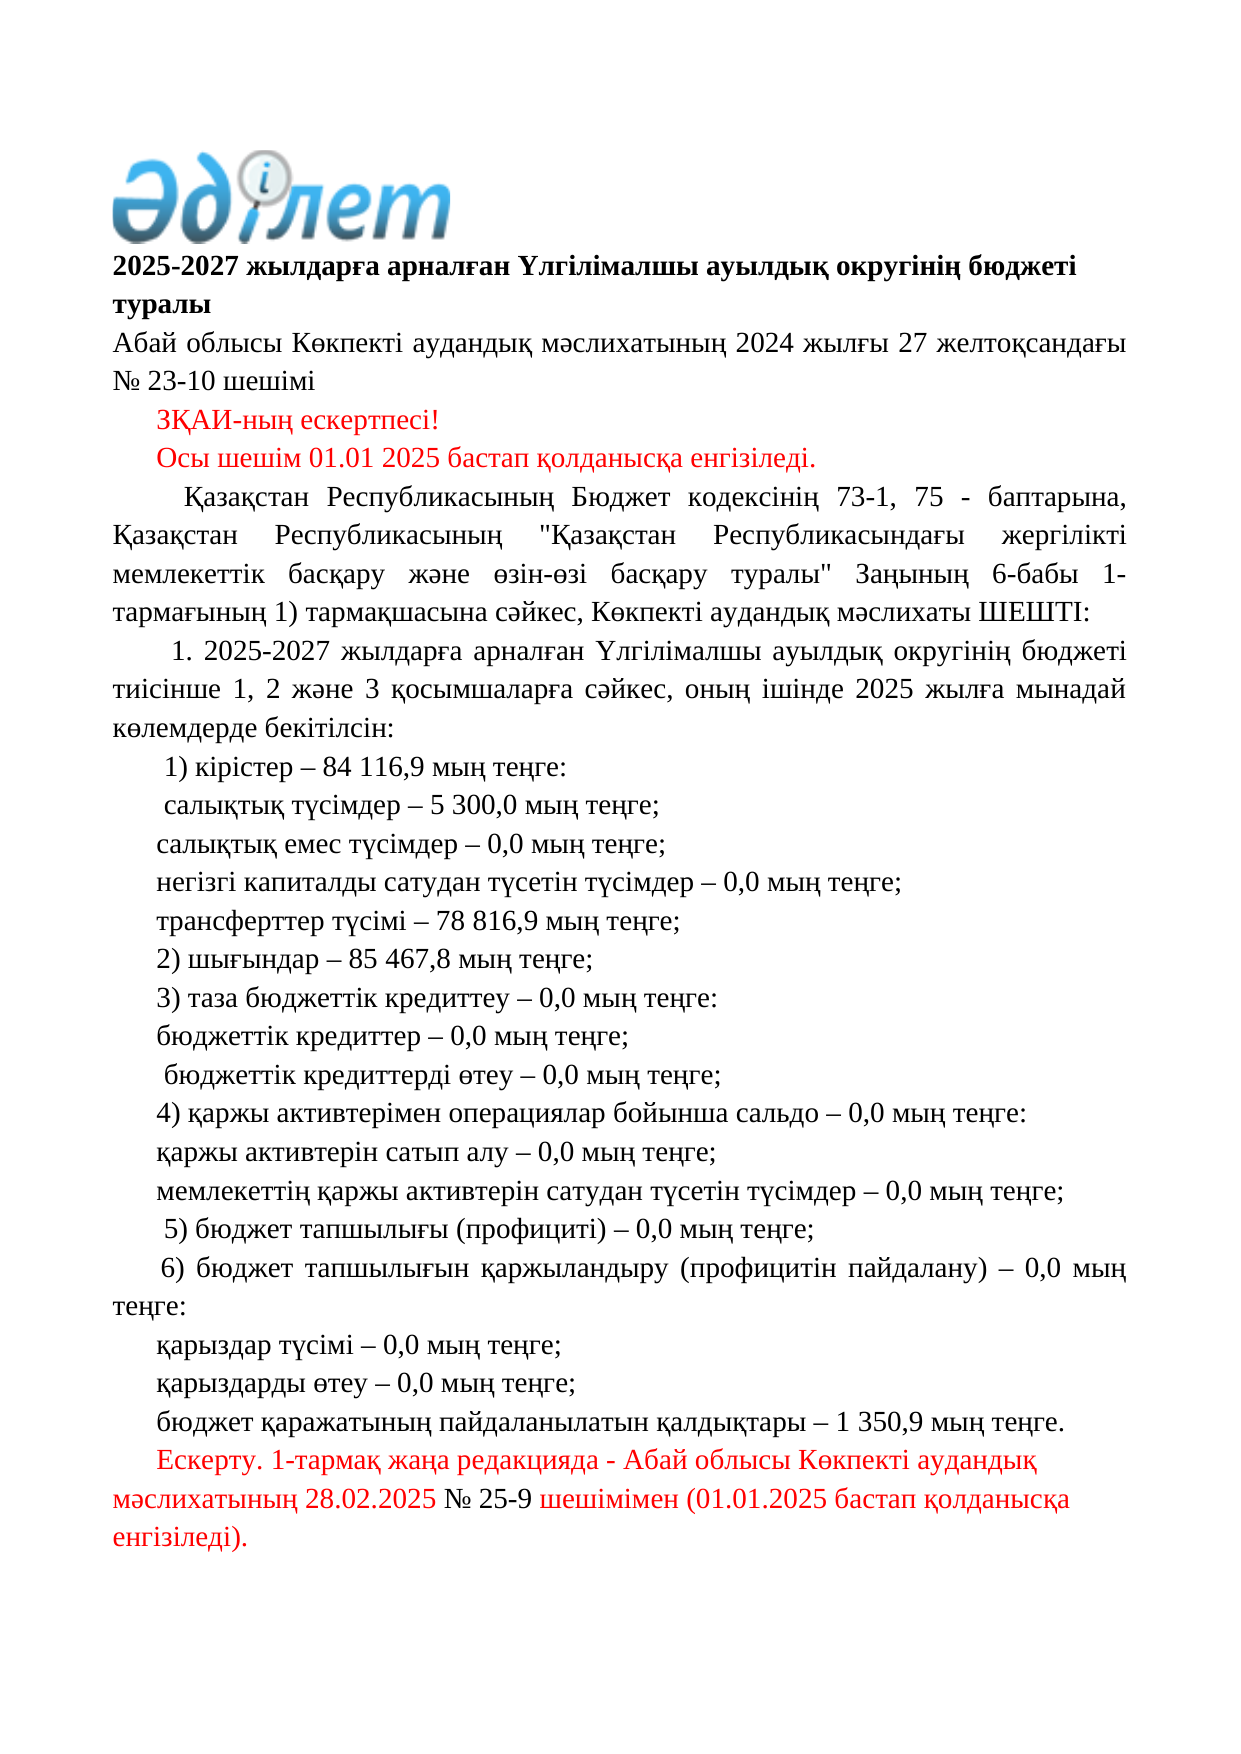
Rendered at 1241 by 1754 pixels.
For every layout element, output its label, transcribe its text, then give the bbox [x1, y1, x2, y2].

text бюджеттік кредиттер – 0,0 мың теңге; [112, 1018, 1128, 1052]
text ЗҚАИ-ның ескертпесі! [112, 402, 1128, 435]
text трансферттер түсімі – 78 816,9 мың теңге; [112, 903, 1128, 936]
text қаржы активтерін сатып алу – 0,0 мың теңге; [112, 1134, 1128, 1168]
text 1) кірістер – 84 116,9 мың теңге: [112, 749, 1128, 782]
text 4) қаржы активтерімен операциялар бойынша сальдо – 0,0 мың теңге: [112, 1096, 1128, 1129]
text Қазақстан Республикасының Бюджет кодексінің 73-1, 75 - баптарына, Қазақстан Республикасының "Қазақстан Республикасындағы жергілікті мемлекеттік басқару және өзін-өзі басқару туралы" Заңының 6-бабы 1- тармағының 1) тармақшасына сәйкес, Көкпекті аудандық мәслихаты ШЕШТІ: [112, 479, 1128, 628]
text 5) бюджет тапшылығы (профициті) – 0,0 мың теңге; [112, 1211, 1128, 1245]
text салықтық емес түсімдер – 0,0 мың теңге; [112, 826, 1128, 859]
text 2) шығындар – 85 467,8 мың теңге; [112, 941, 1128, 975]
text 1. 2025-2027 жылдарға арналған Үлгілімалшы ауылдық округінің бюджеті тиісінше 1, 2 және 3 қосымшаларға сәйкес, оның ішінде 2025 жылға мынадай көлемдерде бекітілсін: [112, 633, 1128, 744]
text мемлекеттің қаржы активтерін сатудан түсетін түсімдер – 0,0 мың теңге; [112, 1173, 1128, 1206]
text негізгі капиталды сатудан түсетін түсімдер – 0,0 мың теңге; [112, 864, 1128, 898]
text 3) таза бюджеттік кредиттеу – 0,0 мың теңге: [112, 980, 1128, 1013]
text Абай облысы Көкпекті аудандық мәслихатының 2024 жылғы 27 желтоқсандағы № 23-10 шешімі [112, 325, 1128, 397]
text бюджеттік кредиттерді өтеу – 0,0 мың теңге; [112, 1057, 1128, 1091]
text қарыздар түсімі – 0,0 мың теңге; [112, 1327, 1128, 1360]
text Осы шешім 01.01 2025 бастап қолданысқа енгізіледі. [112, 440, 1128, 474]
text қарыздарды өтеу – 0,0 мың теңге; [112, 1365, 1128, 1399]
text 6) бюджет тапшылығын қаржыландыру (профицитін пайдалану) – 0,0 мың теңге: [112, 1250, 1128, 1322]
text 2025-2027 жылдарға арналған Үлгілімалшы ауылдық округінің бюджеті туралы [112, 248, 1128, 320]
text Ескерту. 1-тармақ жаңа редакцияда - Абай облысы Көкпекті аудандық мәслихатының 28.02.2025 № 25-9 шешімімен (01.01.2025 бастап қолданысқа енгізіледі). [112, 1442, 1128, 1583]
picture [112, 150, 451, 244]
text бюджет қаражатының пайдаланылатын қалдықтары – 1 350,9 мың теңге. [112, 1404, 1128, 1437]
text салықтық түсімдер – 5 300,0 мың теңге; [112, 787, 1128, 821]
